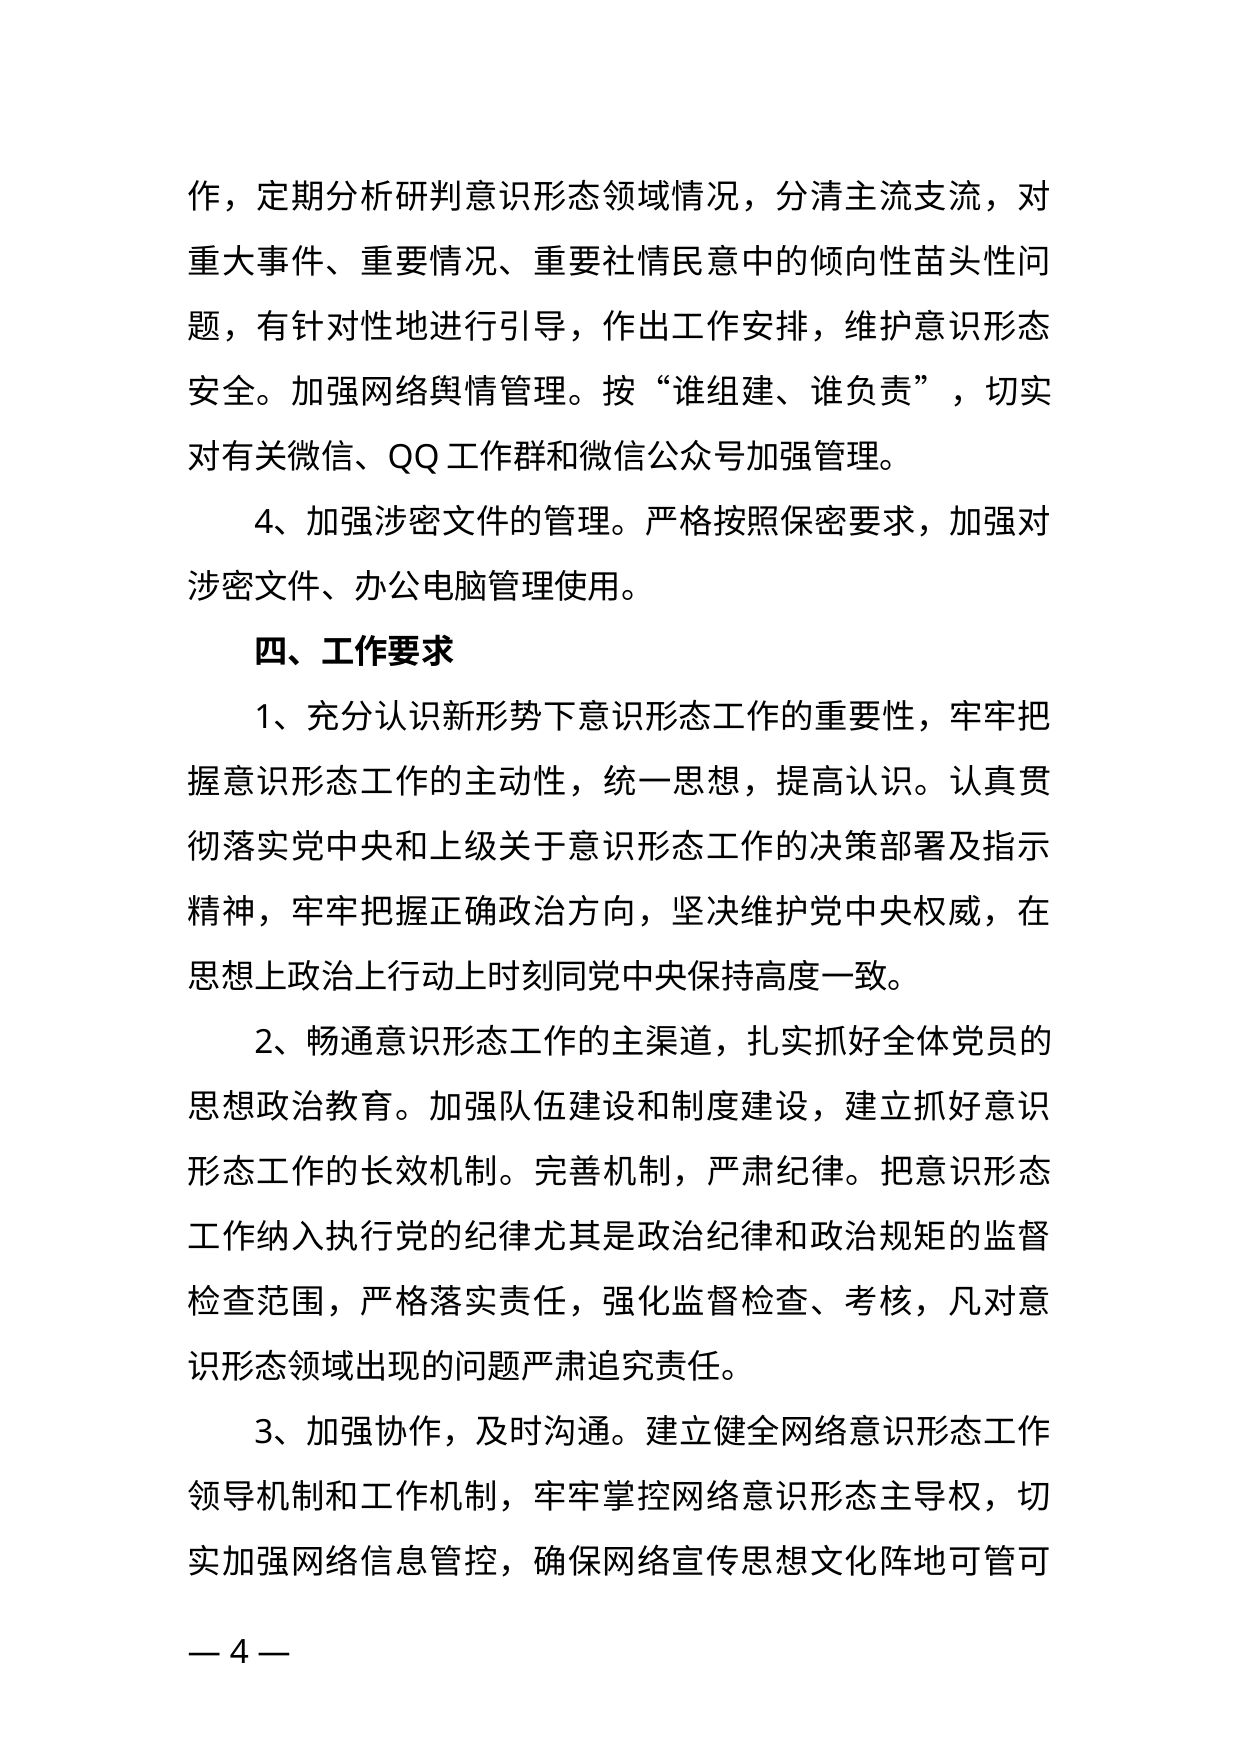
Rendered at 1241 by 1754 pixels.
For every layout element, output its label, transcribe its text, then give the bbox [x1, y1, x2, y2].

list 畅通意识形态工作的主渠道，扎实抓好全体党员的思想政治教育。加强队伍建设和制度建设，建立抓好意识形态工作的长效机制。完善机制，严肃纪律。把意识形态工作纳入执行党的纪律尤其是政治纪律和政治规矩的监督检查范围，严格落实责任，强化监督检查、考核，凡对意识形态领域出现的问题严肃追究责任。 [187, 1007, 1053, 1397]
list 充分认识新形势下意识形态工作的重要性，牢牢把握意识形态工作的主动性，统一思想，提高认识。认真贯彻落实党中央和上级关于意识形态工作的决策部署及指示精神，牢牢把握正确政治方向，坚决维护党中央权威，在思想上政治上行动上时刻同党中央保持高度一致。 [187, 682, 1053, 1007]
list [187, 162, 1053, 487]
list 工作要求 [187, 617, 1053, 682]
list 加强涉密文件的管理。严格按照保密要求，加强对涉密文件、办公电脑管理使用。 [187, 487, 1053, 617]
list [187, 1397, 1053, 1592]
